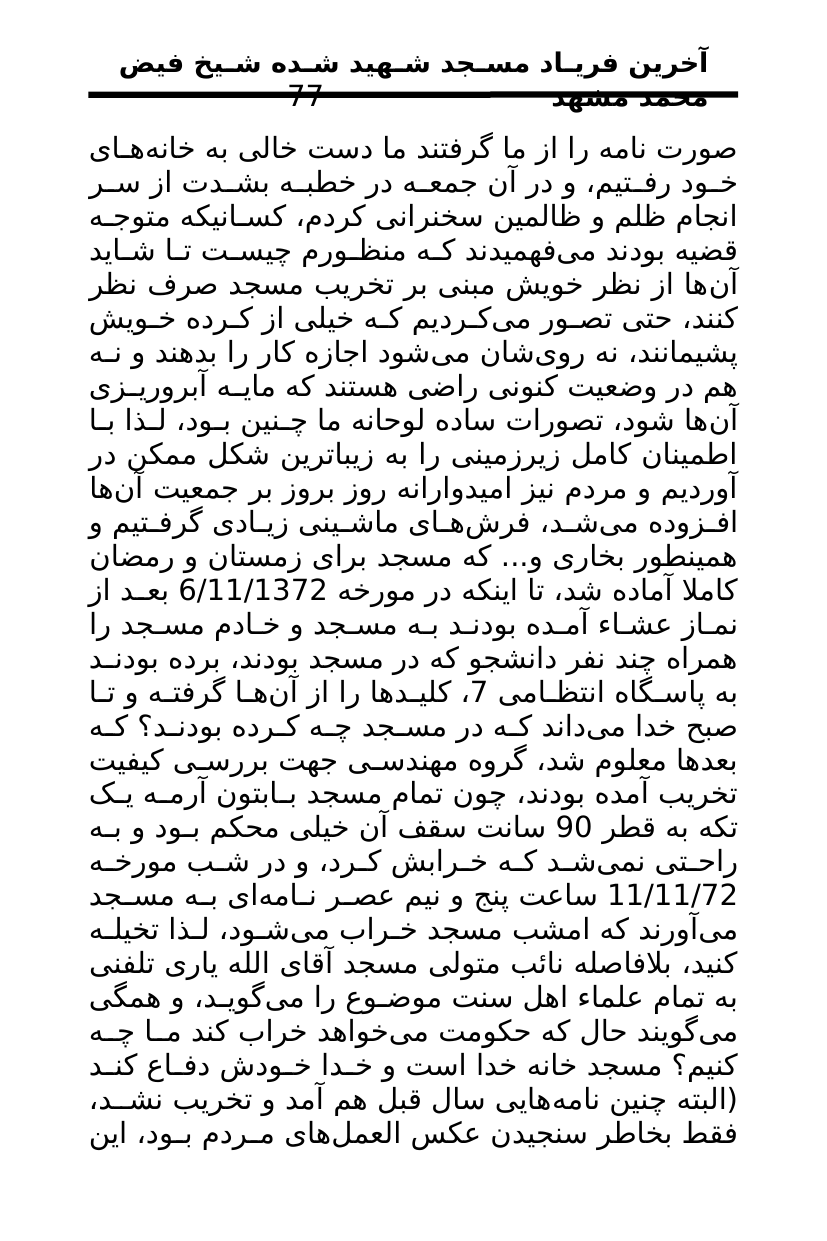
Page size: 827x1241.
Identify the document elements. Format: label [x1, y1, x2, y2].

text [89, 132, 738, 1150]
